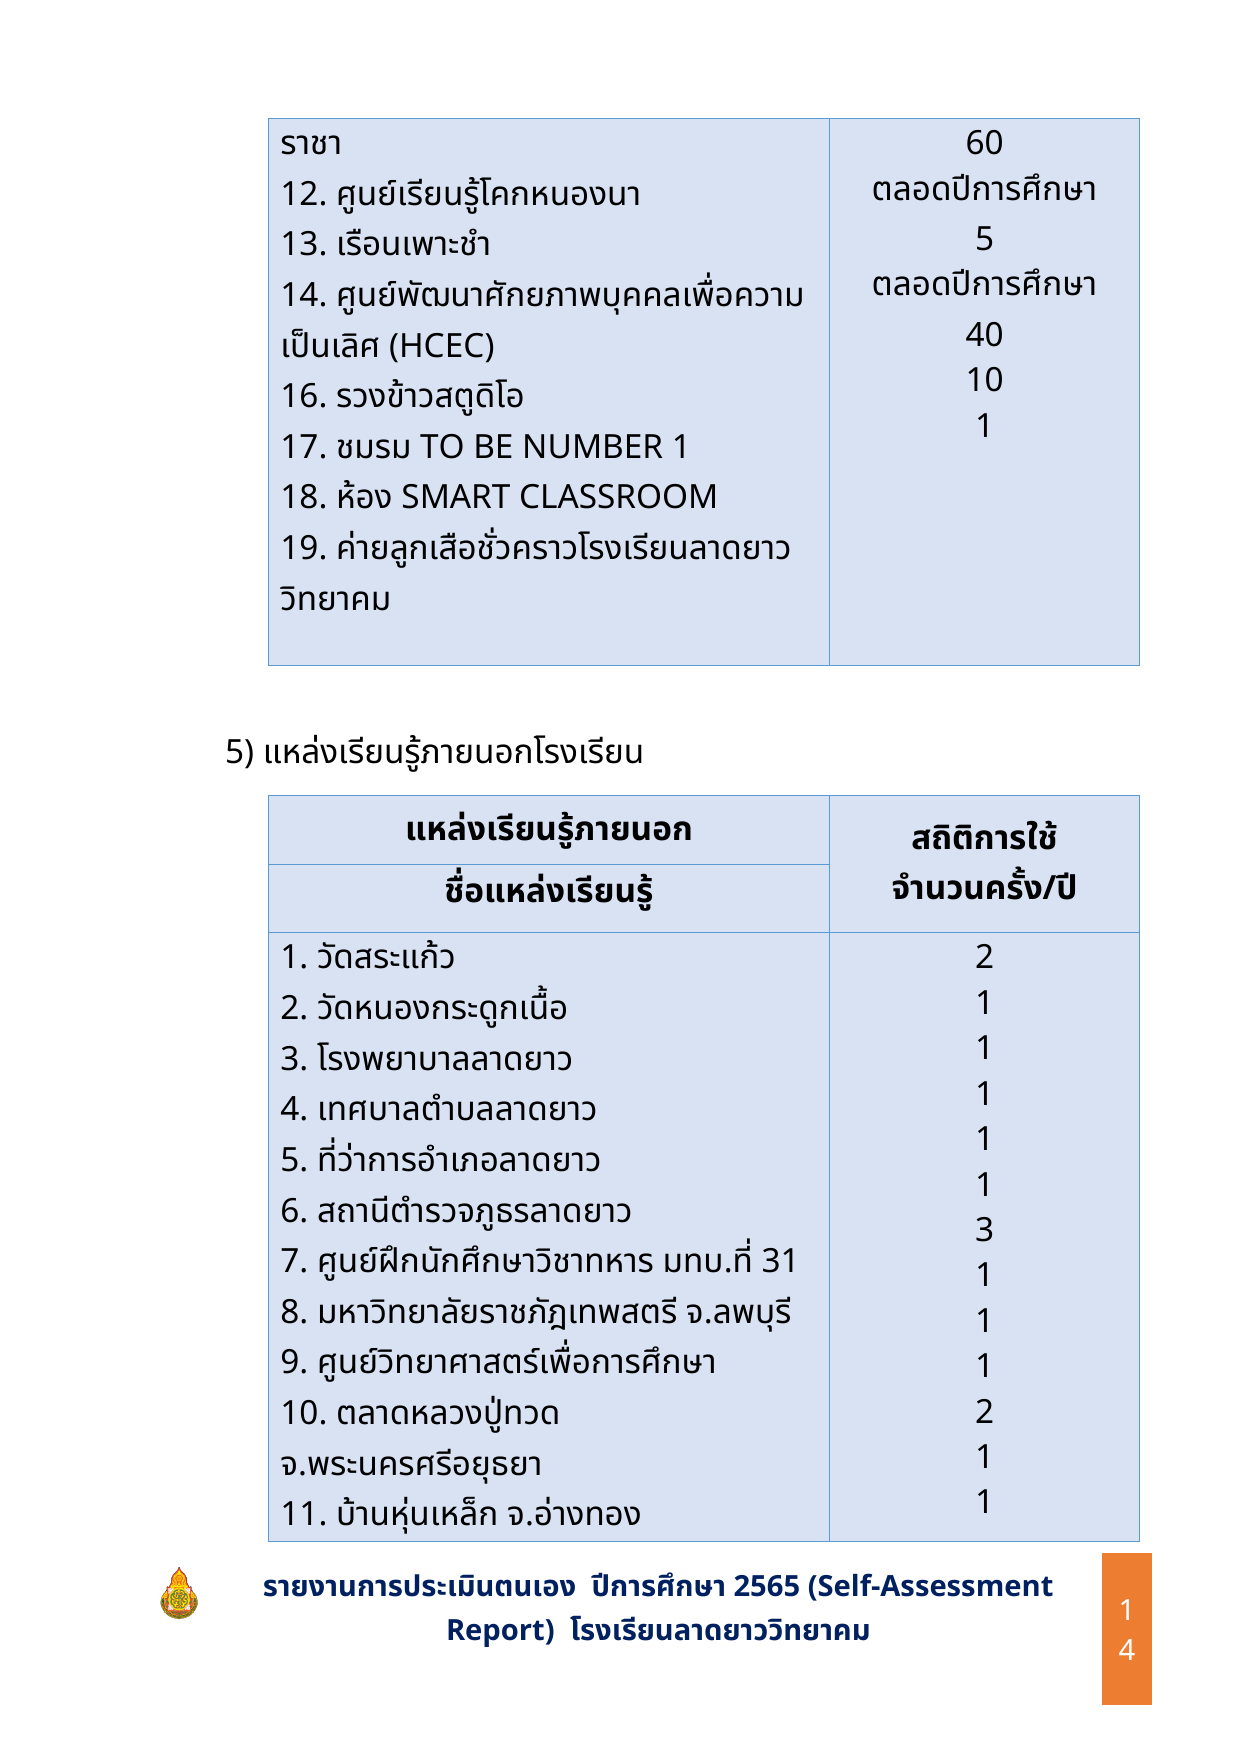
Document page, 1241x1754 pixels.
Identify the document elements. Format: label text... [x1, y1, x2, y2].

text 5) แหล่งเรียนรู้ภายนอกโรงเรียน [150, 728, 1152, 778]
table_header แหล่งเรียนรู้ภายนอก [269, 796, 829, 864]
table_header สถิติการใช้ จำนวนครั้ง/ปี [830, 796, 1139, 932]
table_cell 2 1 1 1 1 1 3 1 1 1 2 1 1 2 1 [830, 933, 1139, 1541]
table_cell ตลอดปีการศึกษา 2 120 60 ตลอดปีการศึกษา 5 ตลอดปีการศึกษา 40 10 1 [830, 119, 1139, 665]
picture [151, 1564, 208, 1621]
table_cell ชื่อแหล่งเรียนรู้ [269, 865, 829, 932]
